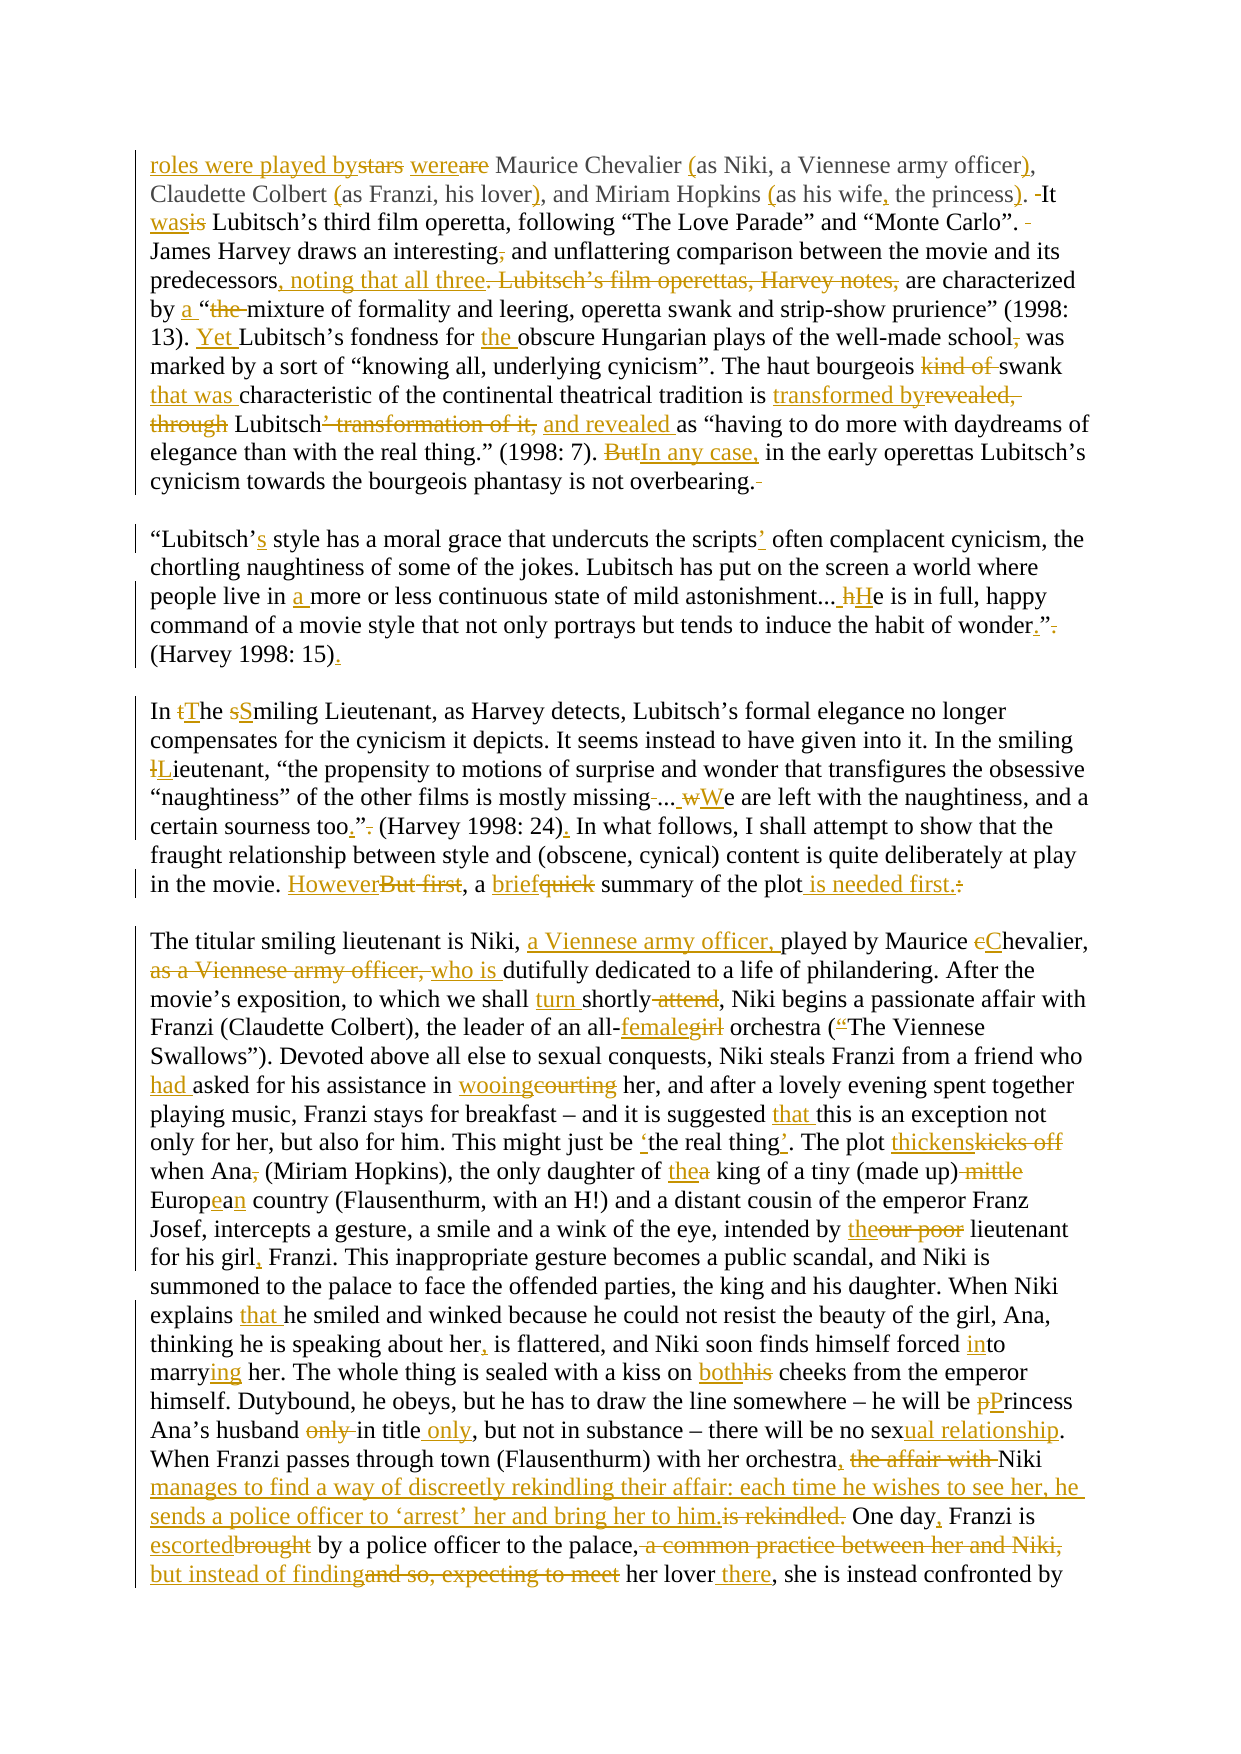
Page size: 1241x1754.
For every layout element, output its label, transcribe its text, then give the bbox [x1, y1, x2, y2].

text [150, 926, 1090, 1587]
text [150, 150, 1090, 495]
text In he miling Lieutenant, as Harvey detects, Lubitsch’s formal elegance no longer compensates for the cynicism it depicts. It seems instead to have given into it. In the smiling ieutenant, “the propensity to motions of surprise and wonder that transfigures the obsessive “naughtiness” of the other films is mostly missing...e are left with the naughtiness, and a certain sourness too” (Harvey 1998: 24) In what follows, I shall attempt to show that the fraught relationship between style and (obscene, cynical) content is quite deliberately at play in the movie. , a summary of the plot [150, 696, 1090, 897]
text “Lubitsch’ style has a moral grace that undercuts the scripts often complacent cynicism, the chortling naughtiness of some of the jokes. Lubitsch has put on the screen a world where people live in more or less continuous state of mild astonishment...e is in full, happy command of a movie style that not only portrays but tends to induce the habit of wonder” (Harvey 1998: 15) [150, 524, 1090, 667]
